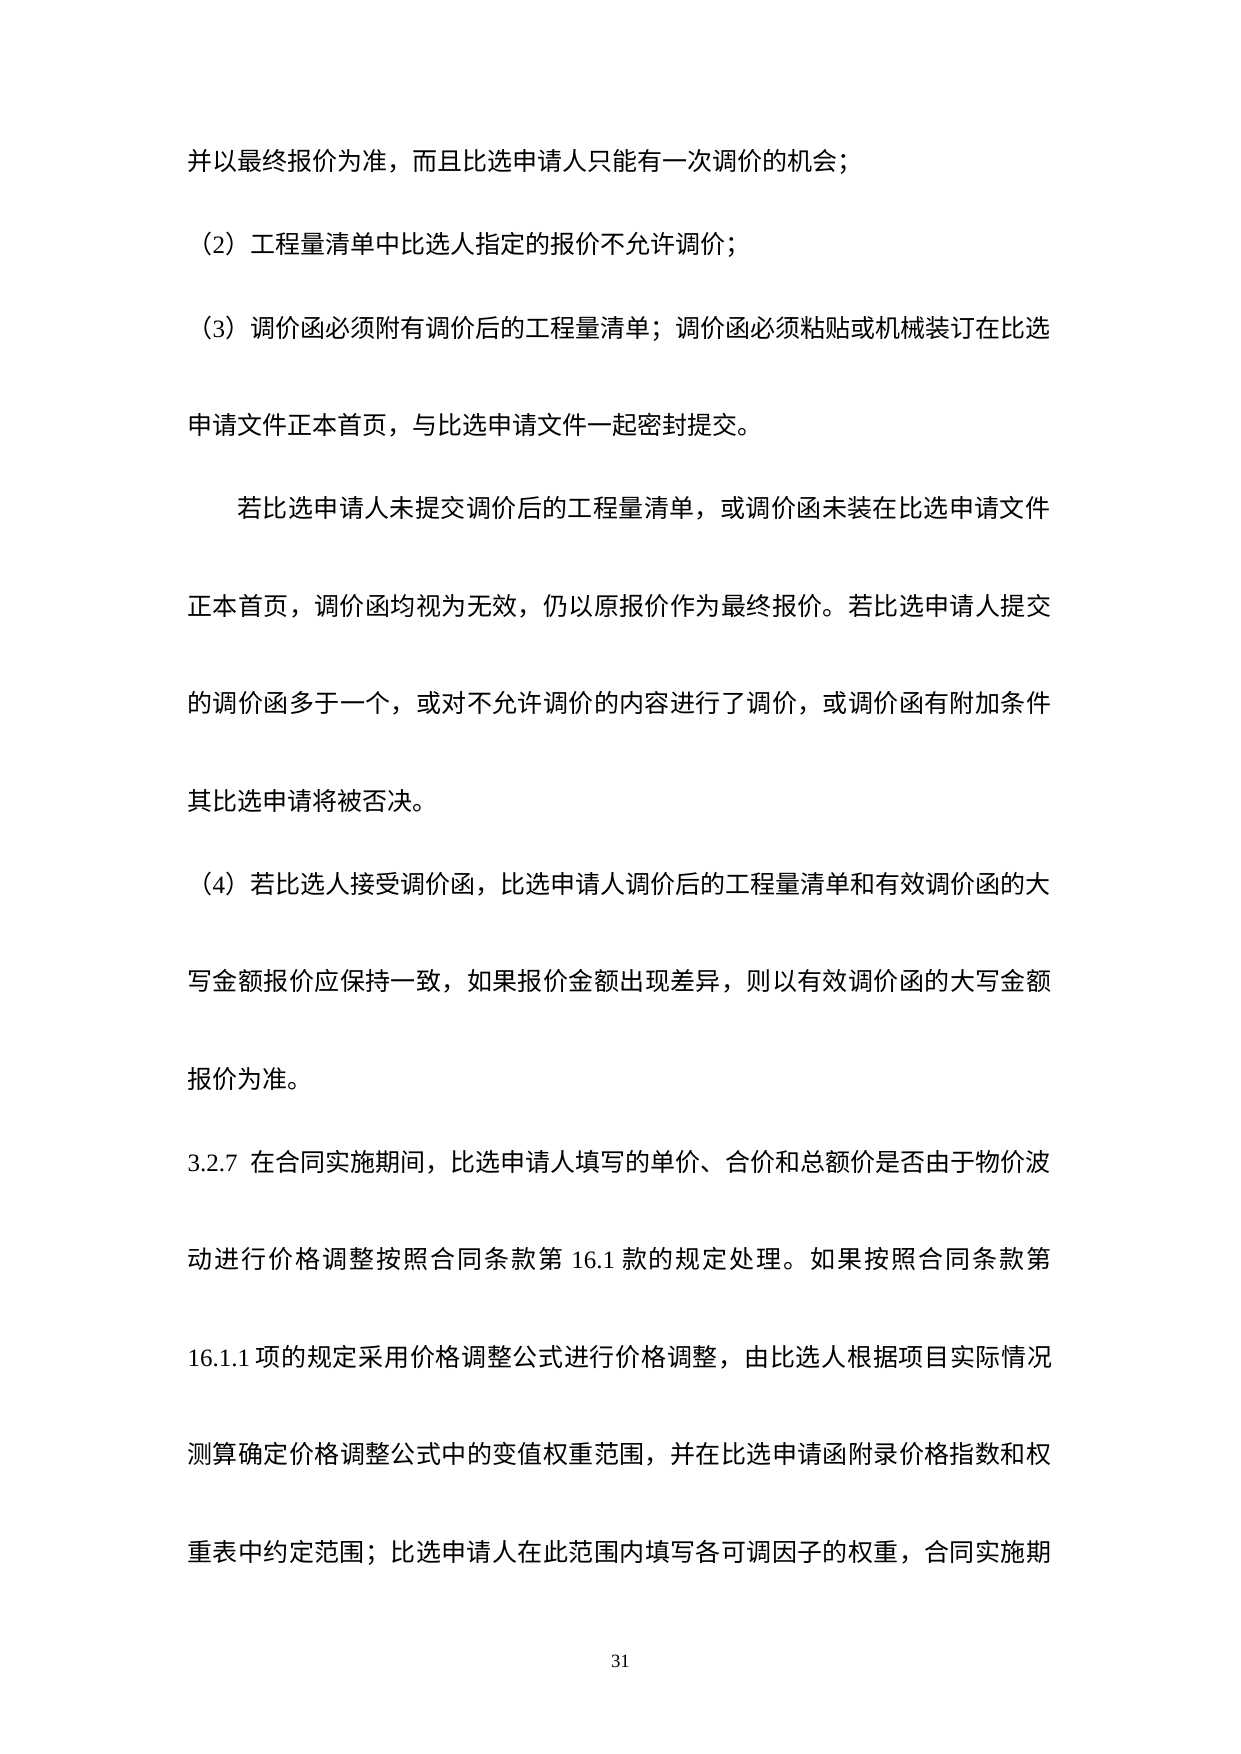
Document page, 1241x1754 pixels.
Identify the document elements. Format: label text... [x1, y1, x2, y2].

text （4）若比选人接受调价函，比选申请人调价后的工程量清单和有效调价函的大写金额报价应保持一致，如果报价金额出现差异，则以有效调价函的大写金额报价为准。 [187, 850, 1053, 1110]
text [187, 1128, 1053, 1583]
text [187, 127, 1053, 192]
text （2）工程量清单中比选人指定的报价不允许调价； [187, 211, 1053, 276]
text 若比选申请人未提交调价后的工程量清单，或调价函未装在比选申请文件正本首页，调价函均视为无效，仍以原报价作为最终报价。若比选申请人提交的调价函多于一个，或对不允许调价的内容进行了调价，或调价函有附加条件，其比选申请将被否决。 [187, 474, 1053, 832]
text （3）调价函必须附有调价后的工程量清单；调价函必须粘贴或机械装订在比选申请文件正本首页，与比选申请文件一起密封提交。 [187, 294, 1053, 456]
